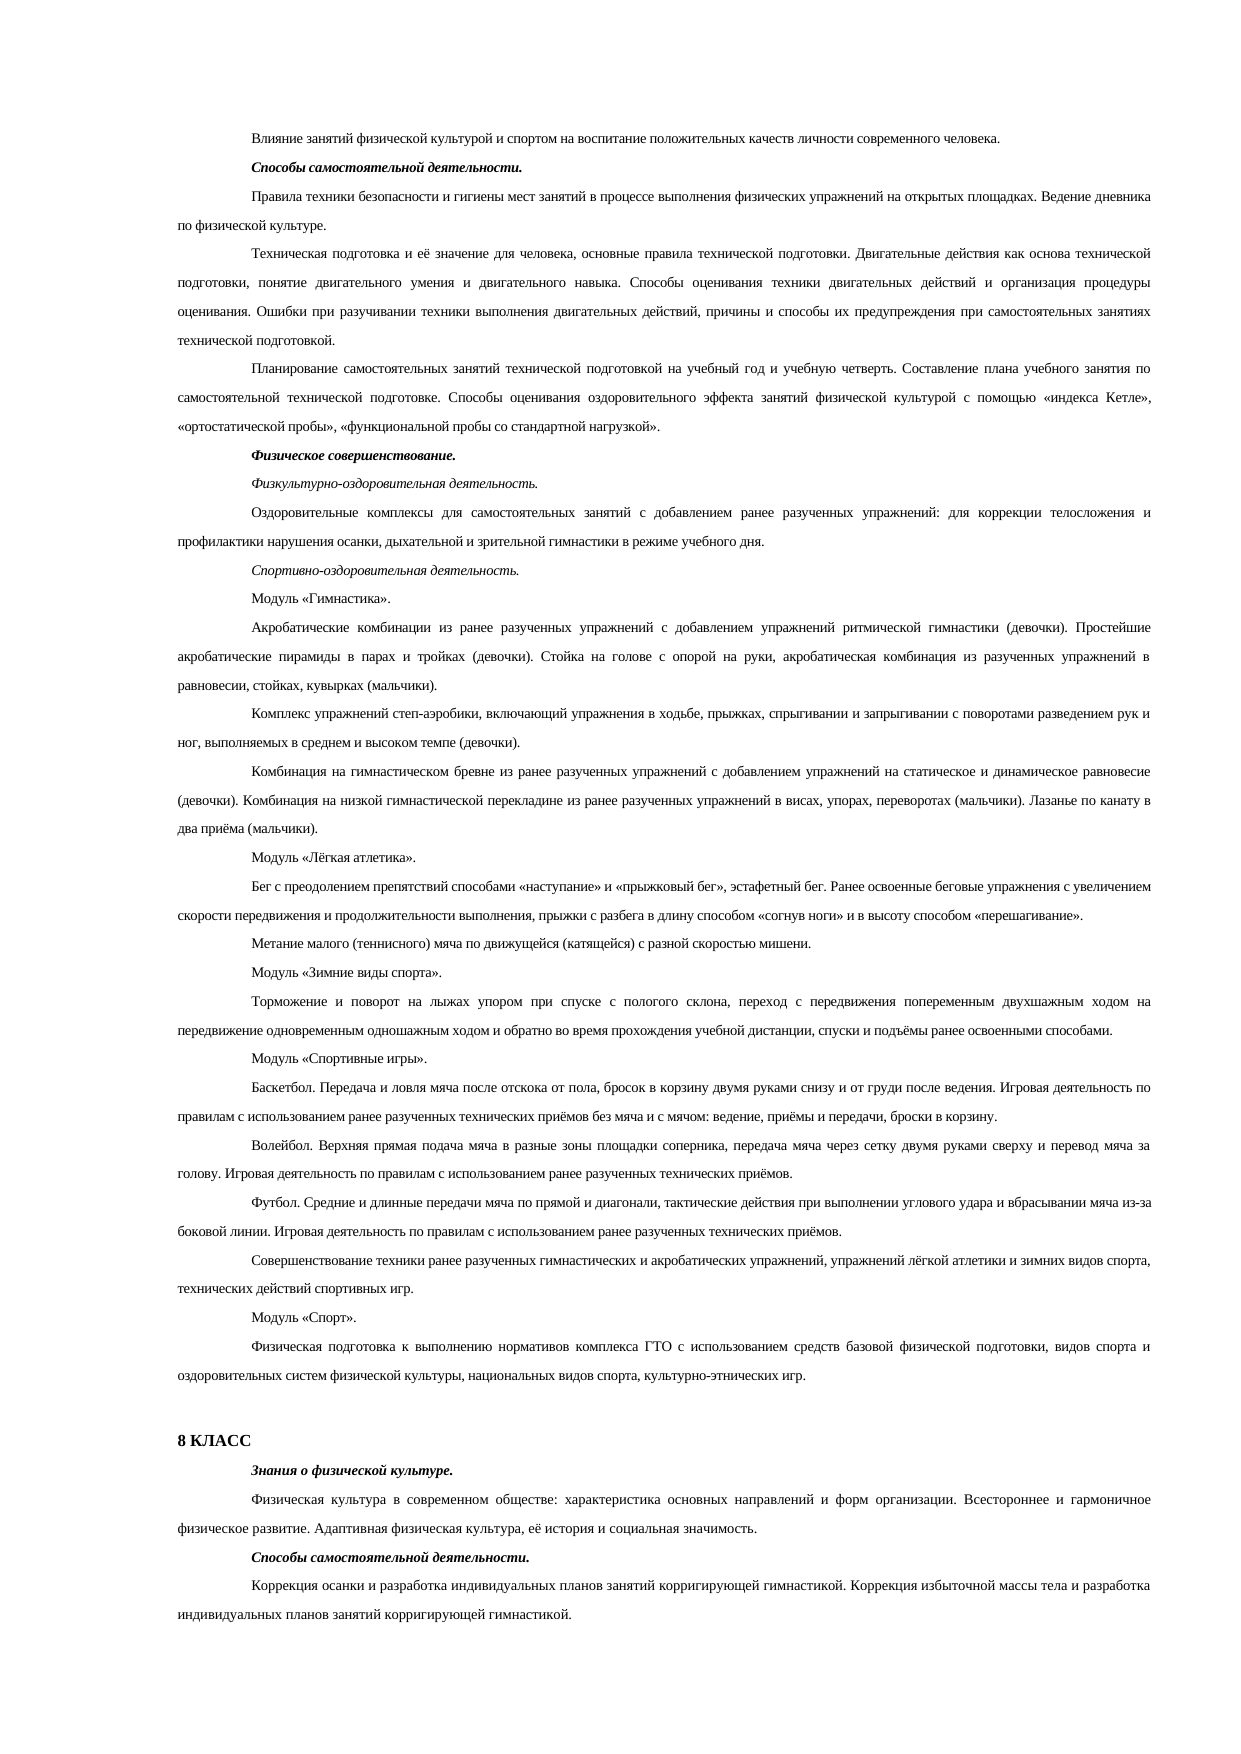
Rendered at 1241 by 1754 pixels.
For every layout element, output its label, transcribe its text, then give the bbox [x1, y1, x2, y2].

text Модуль «Гимнастика». [177, 578, 1152, 607]
text Бег с преодолением препятствий способами «наступание» и «прыжковый бег», эстафетный бег. Ранее освоенные беговые упражнения с увеличением скорости передвижения и продолжительности выполнения, прыжки с разбега в длину способом «согнув ноги» и в высоту способом «перешагивание». [177, 866, 1152, 923]
text Физическая подготовка к выполнению нормативов комплекса ГТО с использованием средств базовой физической подготовки, видов спорта и оздоровительных систем физической культуры, национальных видов спорта, культурно-этнических игр. [177, 1326, 1152, 1383]
text Физическая культура в современном обществе: характеристика основных направлений и форм организации. Всестороннее и гармоничное физическое развитие. Адаптивная физическая культура, её история и социальная значимость. [177, 1479, 1152, 1536]
text Комплекс упражнений степ-аэробики, включающий упражнения в ходьбе, прыжках, спрыгивании и запрыгивании с поворотами разведением рук и ног, выполняемых в среднем и высоком темпе (девочки). [177, 693, 1152, 751]
text Модуль «Лёгкая атлетика». [177, 837, 1152, 866]
text Влияние занятий физической культурой и спортом на воспитание положительных качеств личности современного человека. [177, 118, 1152, 147]
text Акробатические комбинации из ранее разученных упражнений с добавлением упражнений ритмической гимнастики (девочки). Простейшие акробатические пирамиды в парах и тройках (девочки). Стойка на голове с опорой на руки, акробатическая комбинация из разученных упражнений в равновесии, стойках, кувырках (мальчики). [177, 607, 1152, 693]
text Планирование самостоятельных занятий технической подготовкой на учебный год и учебную четверть. Составление плана учебного занятия по самостоятельной технической подготовке. Способы оценивания оздоровительного эффекта занятий физической культурой с помощью «индекса Кетле», «ортостатической пробы», «функциональной пробы со стандартной нагрузкой». [177, 348, 1152, 434]
text Спортивно-оздоровительная деятельность. [177, 549, 1152, 578]
text Оздоровительные комплексы для самостоятельных занятий с добавлением ранее разученных упражнений: для коррекции телосложения и профилактики нарушения осанки, дыхательной и зрительной гимнастики в режиме учебного дня. [177, 492, 1152, 549]
text Модуль «Спортивные игры». [177, 1038, 1152, 1067]
text Футбол. Средние и длинные передачи мяча по прямой и диагонали, тактические действия при выполнении углового удара и вбрасывании мяча из-за боковой линии. Игровая деятельность по правилам с использованием ранее разученных технических приёмов. [177, 1182, 1152, 1239]
text Волейбол. Верхняя прямая подача мяча в разные зоны площадки соперника, передача мяча через сетку двумя руками сверху и перевод мяча за голову. Игровая деятельность по правилам с использованием ранее разученных технических приёмов. [177, 1124, 1152, 1182]
text Комбинация на гимнастическом бревне из ранее разученных упражнений с добавлением упражнений на статическое и динамическое равновесие (девочки). Комбинация на низкой гимнастической перекладине из ранее разученных упражнений в висах, упорах, переворотах (мальчики). Лазанье по канату в два приёма (мальчики). [177, 751, 1152, 837]
text Способы самостоятельной деятельности. [177, 147, 1152, 176]
text Модуль «Спорт». [177, 1297, 1152, 1326]
text Физкультурно-оздоровительная деятельность. [177, 463, 1152, 492]
text Совершенствование техники ранее разученных гимнастических и акробатических упражнений, упражнений лёгкой атлетики и зимних видов спорта, технических действий спортивных игр. [177, 1239, 1152, 1297]
text Физическое совершенствование. [177, 434, 1152, 463]
text Способы самостоятельной деятельности. [177, 1536, 1152, 1565]
text Правила техники безопасности и гигиены мест занятий в процессе выполнения физических упражнений на открытых площадках. Ведение дневника по физической культуре. [177, 176, 1152, 233]
text Баскетбол. Передача и ловля мяча после отскока от пола, бросок в корзину двумя руками снизу и от груди после ведения. Игровая деятельность по правилам с использованием ранее разученных технических приёмов без мяча и с мячом: ведение, приёмы и передачи, броски в корзину. [177, 1067, 1152, 1124]
text Техническая подготовка и её значение для человека, основные правила технической подготовки. Двигательные действия как основа технической подготовки, понятие двигательного умения и двигательного навыка. Способы оценивания техники двигательных действий и организация процедуры оценивания. Ошибки при разучивании техники выполнения двигательных действий, причины и способы их предупреждения при самостоятельных занятиях технической подготовкой. [177, 233, 1152, 348]
text Метание малого (теннисного) мяча по движущейся (катящейся) с разной скоростью мишени. [177, 923, 1152, 952]
text Знания о физической культуре. [177, 1450, 1152, 1479]
text 8 КЛАСС [177, 1417, 1152, 1450]
text Коррекция осанки и разработка индивидуальных планов занятий корригирующей гимнастикой. Коррекция избыточной массы тела и разработка индивидуальных планов занятий корригирующей гимнастикой. [177, 1565, 1152, 1623]
text Торможение и поворот на лыжах упором при спуске с пологого склона, переход с передвижения попеременным двухшажным ходом на передвижение одновременным одношажным ходом и обратно во время прохождения учебной дистанции, спуски и подъёмы ранее освоенными способами. [177, 981, 1152, 1038]
text Модуль «Зимние виды спорта». [177, 952, 1152, 981]
